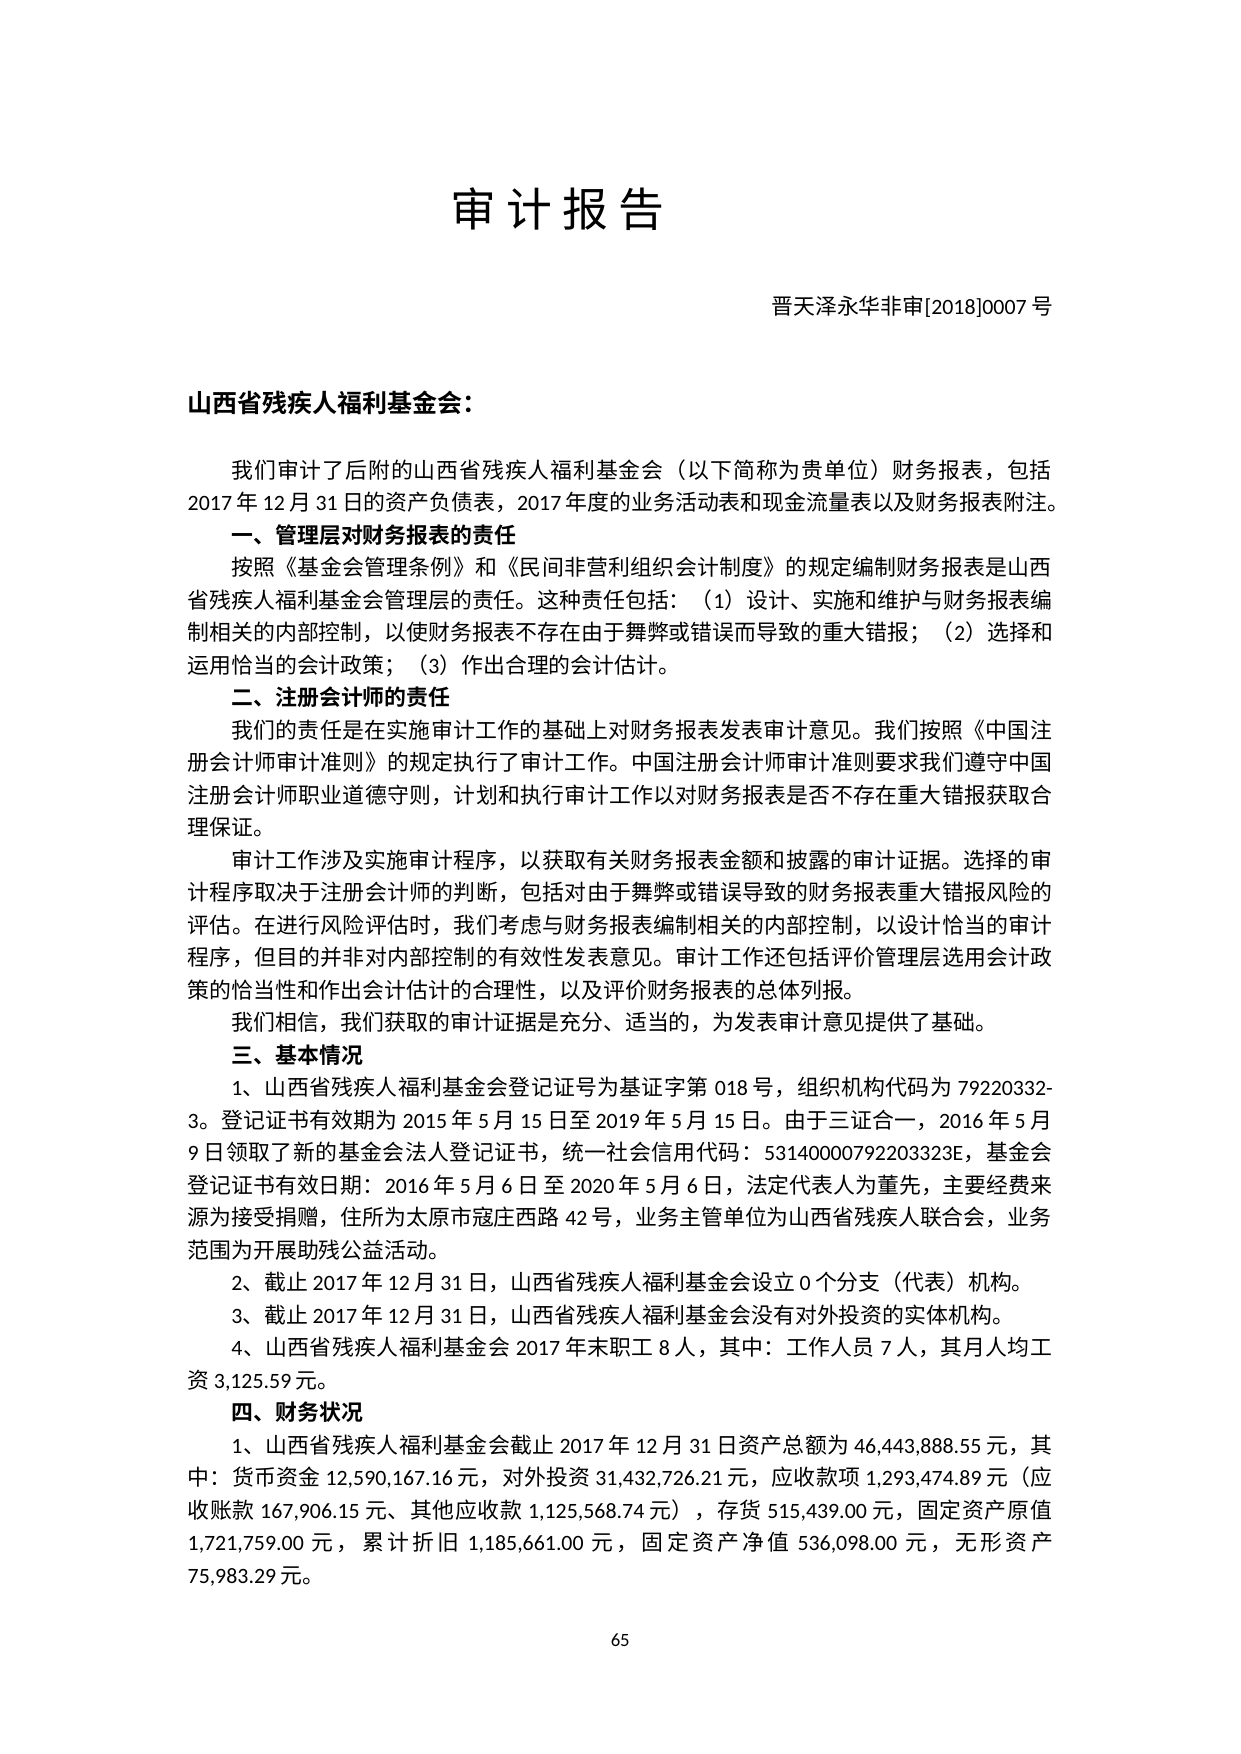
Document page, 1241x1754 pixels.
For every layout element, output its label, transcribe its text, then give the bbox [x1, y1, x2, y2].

text 一、管理层对财务报表的责任 [187, 517, 1053, 550]
text 晋天泽永华非审[2018]0007号 [187, 288, 1053, 321]
text 1、山西省残疾人福利基金会截止2017年12月31日资产总额为46,443,888.55元，其中：货币资金12,590,167.16元，对外投资31,432,726.21元，应收款项1,293,474.89元（应收账款167,906.15元、其他应收款1,125,568.74元），存货515,439.00元，固定资产原值1,721,759.00元，累计折旧1,185,661.00元，固定资产净值536,098.00元，无形资产75,983.29元。 [187, 1427, 1053, 1590]
text 四、财务状况 [187, 1395, 1053, 1427]
text 审计工作涉及实施审计程序，以获取有关财务报表金额和披露的审计证据。选择的审计程序取决于注册会计师的判断，包括对由于舞弊或错误导致的财务报表重大错报风险的评估。在进行风险评估时，我们考虑与财务报表编制相关的内部控制，以设计恰当的审计程序，但目的并非对内部控制的有效性发表意见。审计工作还包括评价管理层选用会计政策的恰当性和作出会计估计的合理性，以及评价财务报表的总体列报。 [187, 842, 1053, 1005]
text 1、山西省残疾人福利基金会登记证号为基证字第018号，组织机构代码为79220332-3。登记证书有效期为2015年5月15日至2019年5月15日。由于三证合一，2016年5月9日领取了新的基金会法人登记证书，统一社会信用代码：53140000792203323E，基金会登记证书有效日期：2016年5月6日 至2020年5月6日，法定代表人为董先，主要经费来源为接受捐赠，住所为太原市寇庄西路42号，业务主管单位为山西省残疾人联合会，业务范围为开展助残公益活动。 [187, 1070, 1053, 1265]
text 按照《基金会管理条例》和《民间非营利组织会计制度》的规定编制财务报表是山西省残疾人福利基金会管理层的责任。这种责任包括：（1）设计、实施和维护与财务报表编制相关的内部控制，以使财务报表不存在由于舞弊或错误而导致的重大错报；（2）选择和运用恰当的会计政策；（3）作出合理的会计估计。 [187, 550, 1053, 680]
text 2、截止2017年12月31日，山西省残疾人福利基金会设立0个分支（代表）机构。 [187, 1265, 1053, 1297]
text 审 计 报 告 [187, 158, 1053, 256]
text 我们审计了后附的山西省残疾人福利基金会（以下简称为贵单位）财务报表，包括2017年12月31日的资产负债表，2017年度的业务活动表和现金流量表以及财务报表附注。 [187, 452, 1053, 517]
text 我们的责任是在实施审计工作的基础上对财务报表发表审计意见。我们按照《中国注册会计师审计准则》的规定执行了审计工作。中国注册会计师审计准则要求我们遵守中国注册会计师职业道德守则，计划和执行审计工作以对财务报表是否不存在重大错报获取合理保证。 [187, 712, 1053, 842]
text 3、截止2017年12月31日，山西省残疾人福利基金会没有对外投资的实体机构。 [187, 1297, 1053, 1330]
text 二、注册会计师的责任 [187, 680, 1053, 712]
text 三、基本情况 [187, 1037, 1053, 1070]
text 4、山西省残疾人福利基金会2017年末职工8人，其中：工作人员7人，其月人均工资3,125.59元。 [187, 1330, 1053, 1395]
text 山西省残疾人福利基金会： [187, 369, 1053, 434]
text 我们相信，我们获取的审计证据是充分、适当的，为发表审计意见提供了基础。 [187, 1005, 1053, 1037]
